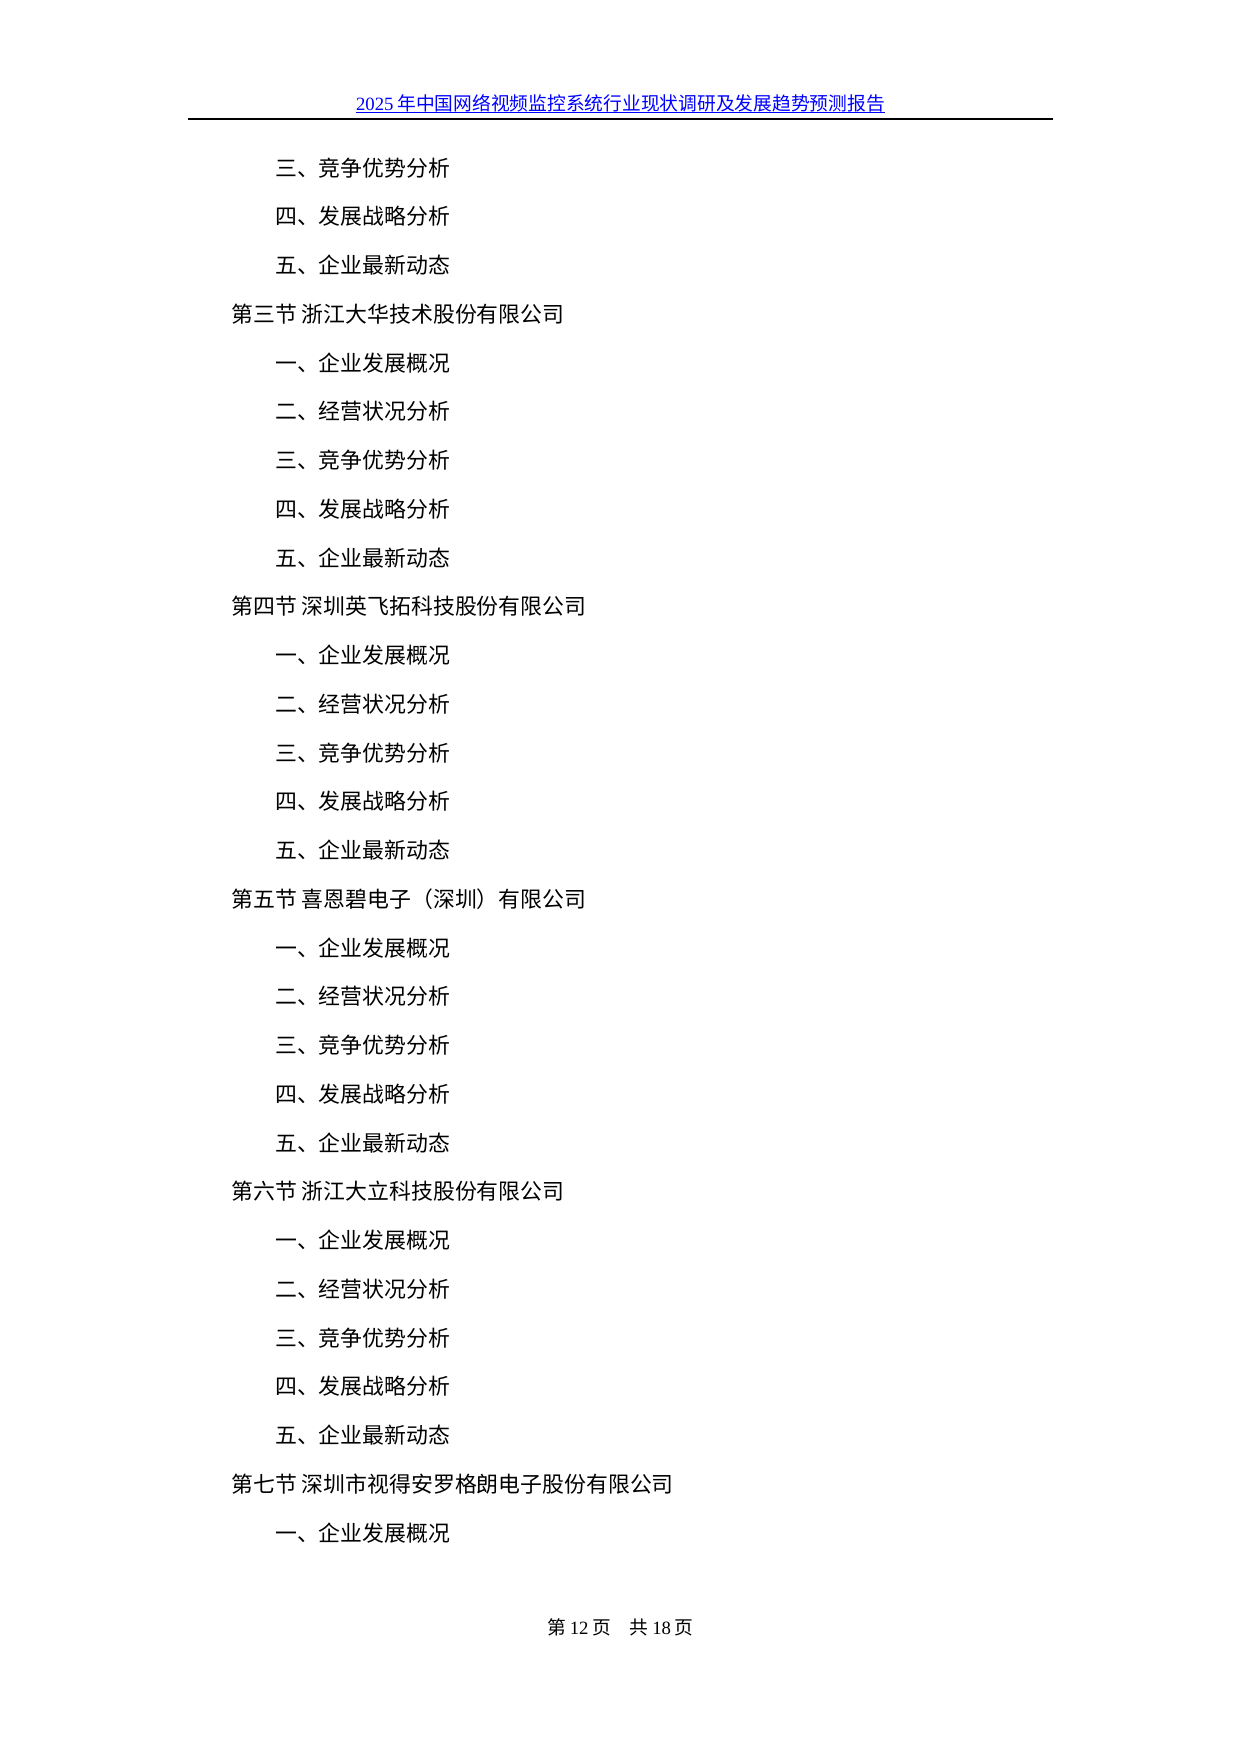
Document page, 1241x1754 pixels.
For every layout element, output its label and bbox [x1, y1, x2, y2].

text [187, 150, 1053, 1548]
